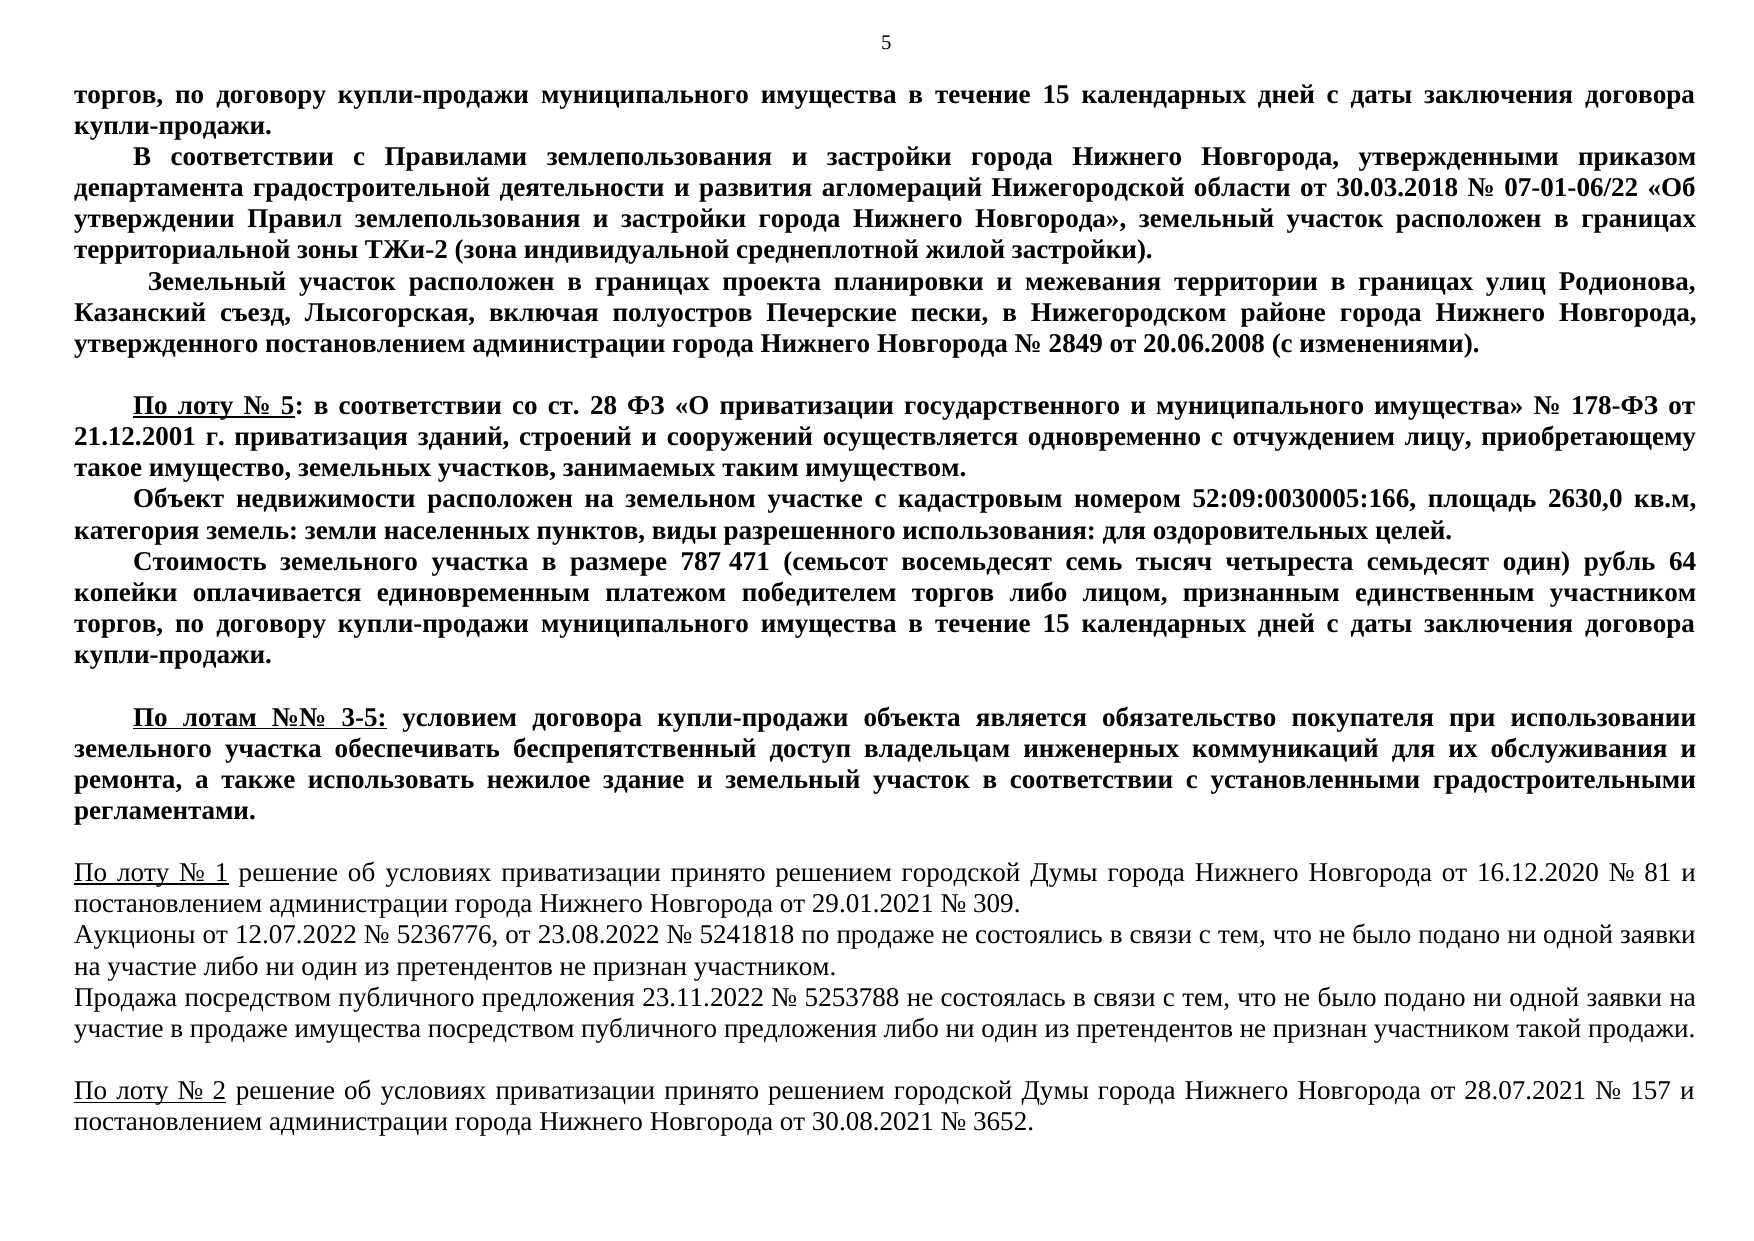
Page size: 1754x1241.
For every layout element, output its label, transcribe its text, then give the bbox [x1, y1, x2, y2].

text Стоимость земельного участка в размере 787 471 (семьсот восемьдесят семь тысяч четыреста семьдесят один) рубль 64 копейки оплачивается единовременным платежом победителем торгов либо лицом, признанным единственным участником торгов, по договору купли-продажи муниципального имущества в течение 15 календарных дней с даты заключения договора купли-продажи. [74, 545, 1698, 669]
text По лоту № 1 решение об условиях приватизации принято решением городской Думы города Нижнего Новгорода от 16.12.2020 № 81 и постановлением администрации города Нижнего Новгорода от 29.01.2021 № 309. [74, 856, 1698, 919]
text Объект недвижимости расположен на земельном участке с кадастровым номером 52:09:0030005:166, площадь 2630,0 кв.м, категория земель: земли населенных пунктов, виды разрешенного использования: для оздоровительных целей. [74, 483, 1698, 545]
text Земельный участок расположен в границах проекта планировки и межевания территории в границах улиц Родионова, Казанский съезд, Лысогорская, включая полуостров Печерские пески, в Нижегородском районе города Нижнего Новгорода, утвержденного постановлением администрации города Нижнего Новгорода № 2849 от 20.06.2008 (с изменениями). [74, 264, 1698, 358]
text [74, 78, 1698, 140]
text По лоту № 2 решение об условиях приватизации принято решением городской Думы города Нижнего Новгорода от 28.07.2021 № 157 и постановлением администрации города Нижнего Новгорода от 30.08.2021 № 3652. [74, 1074, 1698, 1137]
text Аукционы от 12.07.2022 № 5236776, от 23.08.2022 № 5241818 по продаже не состоялись в связи с тем, что не было подано ни одной заявки на участие либо ни один из претендентов не признан участником. [74, 919, 1698, 981]
text Продажа посредством публичного предложения 23.11.2022 № 5253788 не состоялась в связи с тем, что не было подано ни одной заявки на участие в продаже имущества посредством публичного предложения либо ни один из претендентов не признан участником такой продажи. [74, 981, 1698, 1043]
text В соответствии с Правилами землепользования и застройки города Нижнего Новгорода, утвержденными приказом департамента градостроительной деятельности и развития агломераций Нижегородской области от 30.03.2018 № 07-01-06/22 «Об утверждении Правил землепользования и застройки города Нижнего Новгорода», земельный участок расположен в границах территориальной зоны ТЖи-2 (зона индивидуальной среднеплотной жилой застройки). [74, 140, 1698, 264]
text По лоту № 5: в соответствии со ст. 28 ФЗ «О приватизации государственного и муниципального имущества» № 178-ФЗ от 21.12.2001 г. приватизация зданий, строений и сооружений осуществляется одновременно с отчуждением лицу, приобретающему такое имущество, земельных участков, занимаемых таким имуществом. [74, 389, 1698, 483]
text По лотам №№ 3-5: условием договора купли-продажи объекта является обязательство покупателя при использовании земельного участка обеспечивать беспрепятственный доступ владельцам инженерных коммуникаций для их обслуживания и ремонта, а также использовать нежилое здание и земельный участок в соответствии с установленными градостроительными регламентами. [74, 701, 1698, 825]
